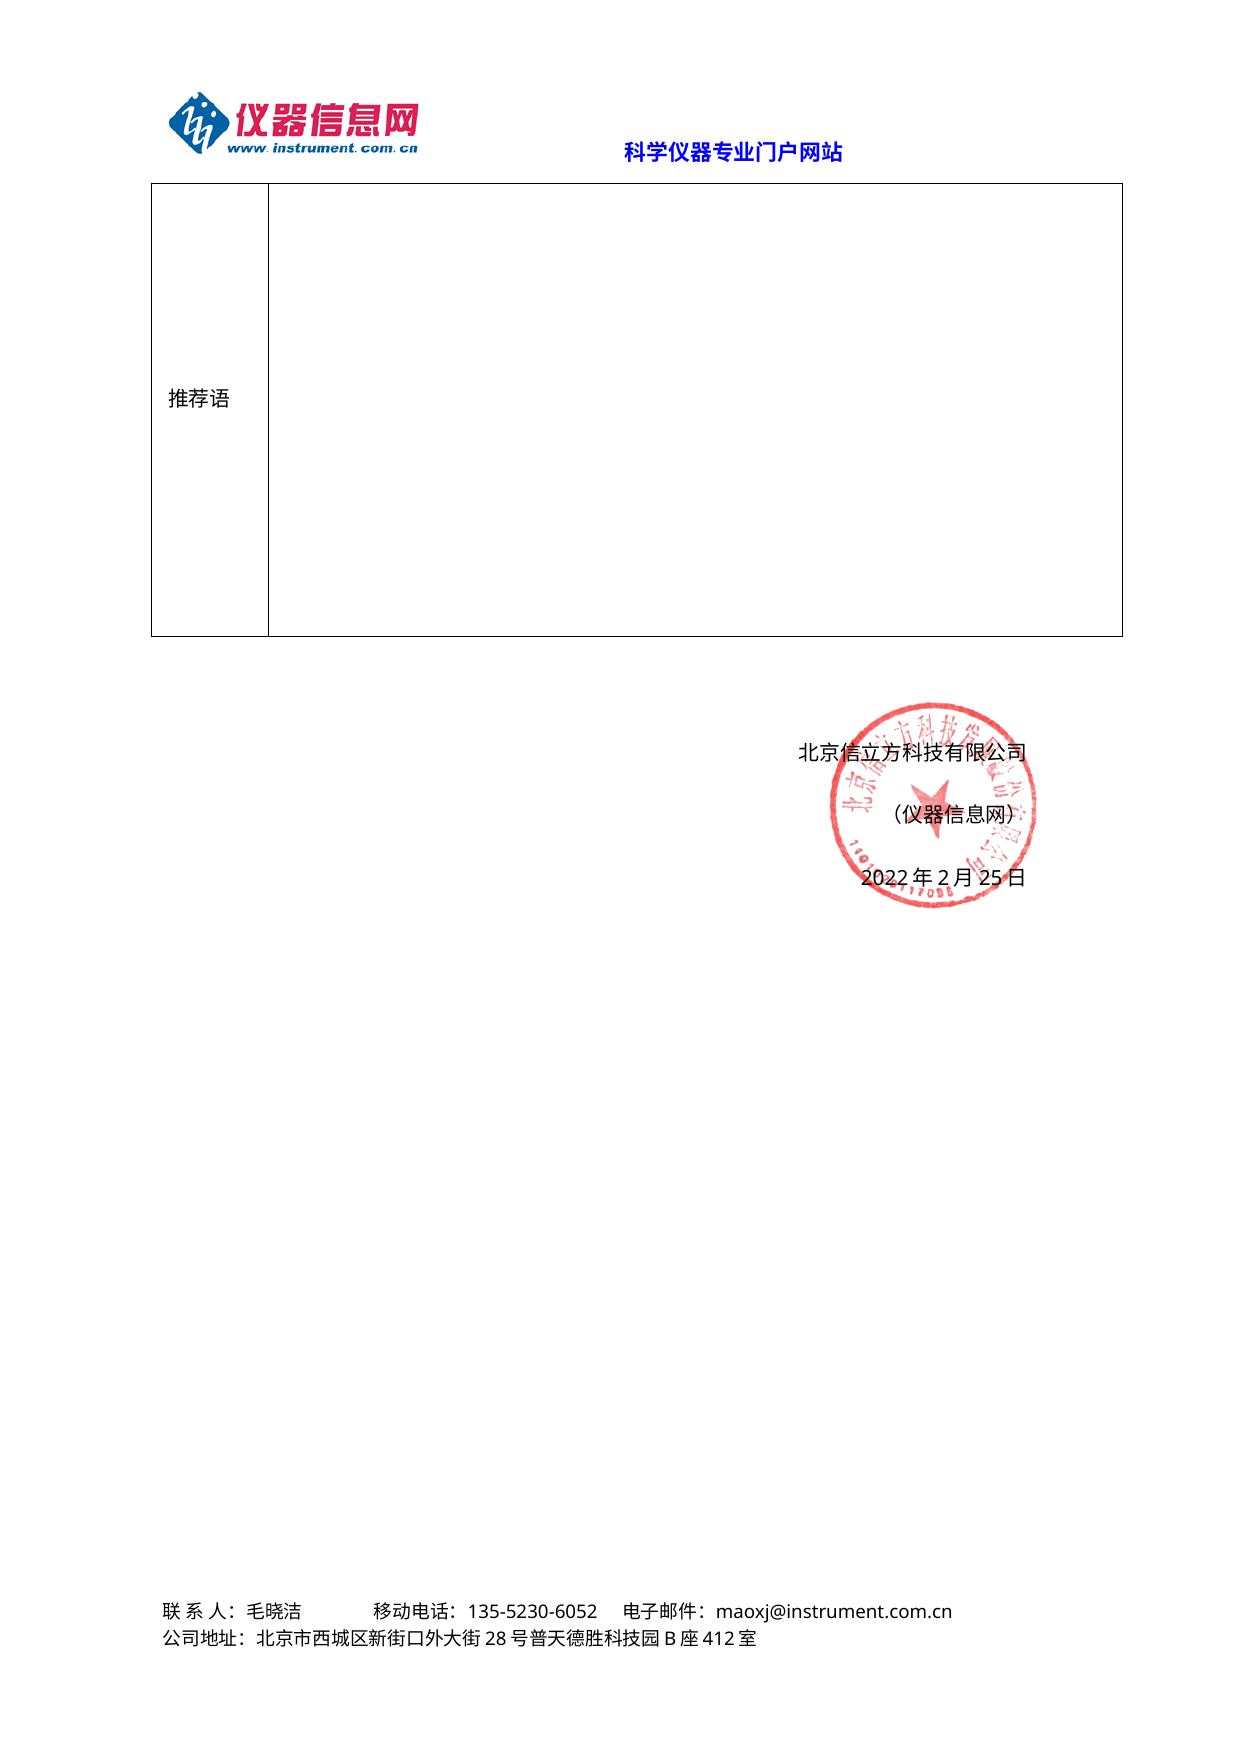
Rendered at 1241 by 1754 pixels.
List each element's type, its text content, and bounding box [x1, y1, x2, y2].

picture [162, 88, 426, 161]
text 北京信立方科技有限公司 [162, 734, 1027, 767]
table_cell 推荐语 [152, 184, 268, 636]
text 2022年2月25日 [162, 860, 1027, 892]
picture [841, 892, 1012, 977]
picture [766, 735, 1097, 875]
table_cell [269, 184, 1122, 636]
picture [825, 637, 1026, 734]
text （仪器信息网） [162, 797, 1027, 830]
